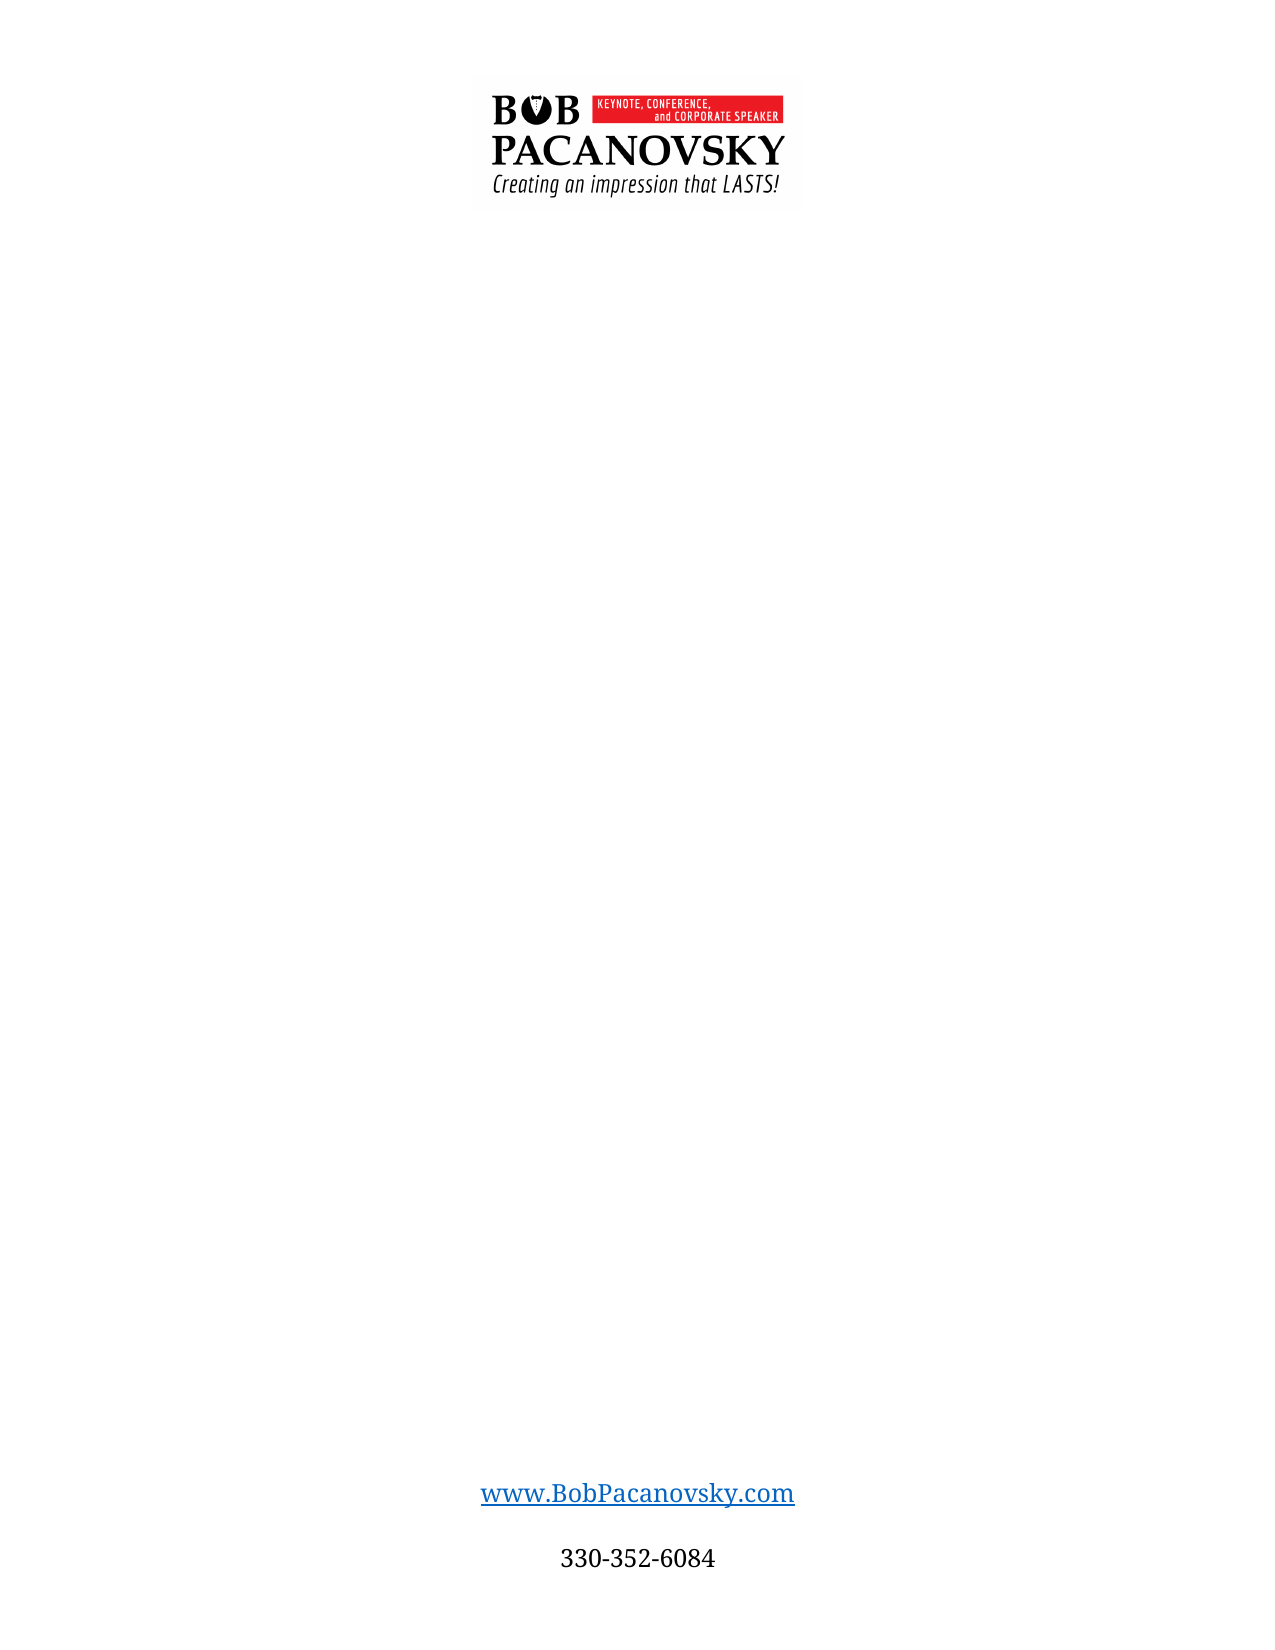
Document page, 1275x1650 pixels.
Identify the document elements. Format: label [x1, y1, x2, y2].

picture [472, 75, 803, 210]
